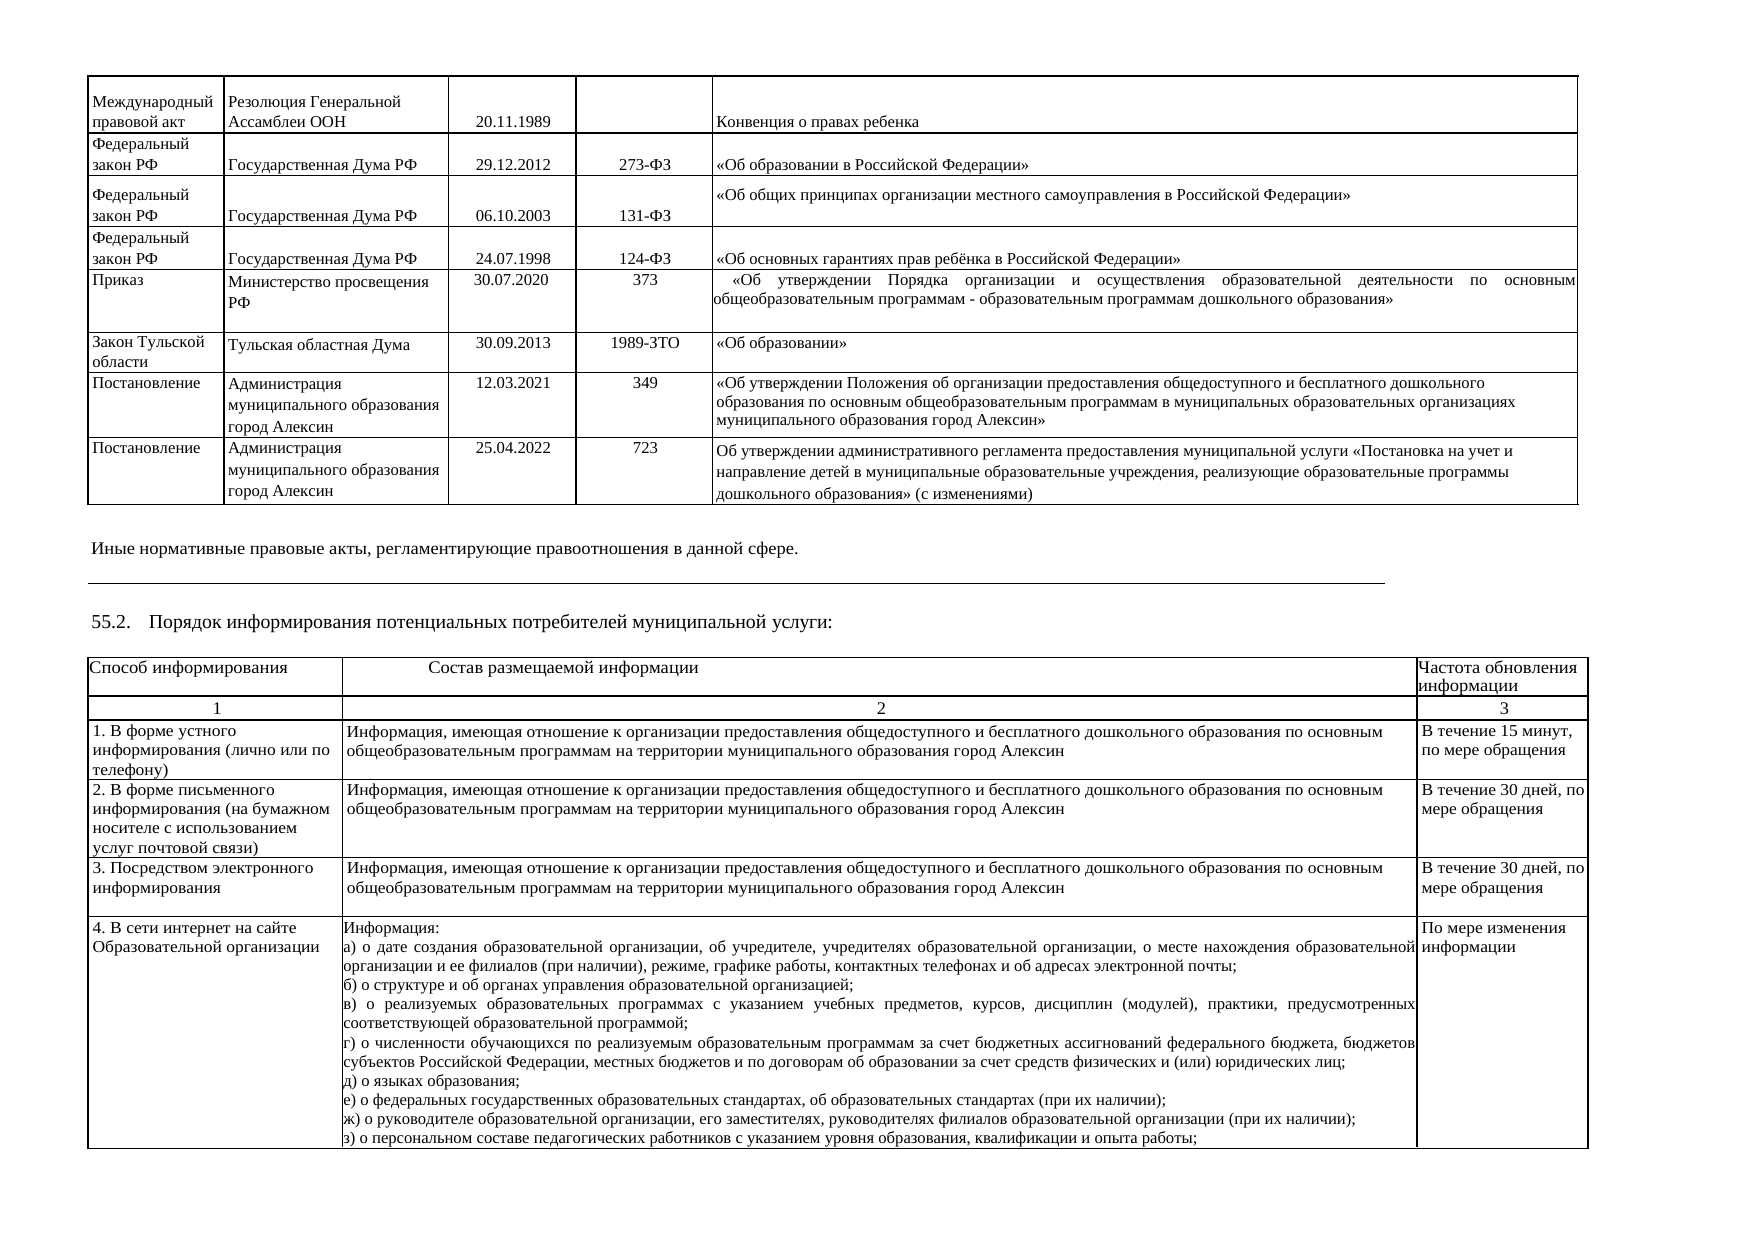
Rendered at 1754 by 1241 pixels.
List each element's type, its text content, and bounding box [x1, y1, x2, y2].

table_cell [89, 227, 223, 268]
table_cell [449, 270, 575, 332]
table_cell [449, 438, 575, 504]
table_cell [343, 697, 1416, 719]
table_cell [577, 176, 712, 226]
list Порядок информирования потенциальных потребителей муниципальной услуги: [91, 610, 1679, 632]
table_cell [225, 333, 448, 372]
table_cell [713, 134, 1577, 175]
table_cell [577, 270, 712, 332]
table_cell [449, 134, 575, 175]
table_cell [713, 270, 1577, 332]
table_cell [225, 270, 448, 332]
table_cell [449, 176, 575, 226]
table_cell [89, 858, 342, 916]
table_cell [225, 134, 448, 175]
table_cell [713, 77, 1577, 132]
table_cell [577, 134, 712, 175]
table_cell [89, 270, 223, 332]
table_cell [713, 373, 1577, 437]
text Иные нормативные правовые акты, регламентирующие правоотношения в данной сфере. [91, 538, 1679, 558]
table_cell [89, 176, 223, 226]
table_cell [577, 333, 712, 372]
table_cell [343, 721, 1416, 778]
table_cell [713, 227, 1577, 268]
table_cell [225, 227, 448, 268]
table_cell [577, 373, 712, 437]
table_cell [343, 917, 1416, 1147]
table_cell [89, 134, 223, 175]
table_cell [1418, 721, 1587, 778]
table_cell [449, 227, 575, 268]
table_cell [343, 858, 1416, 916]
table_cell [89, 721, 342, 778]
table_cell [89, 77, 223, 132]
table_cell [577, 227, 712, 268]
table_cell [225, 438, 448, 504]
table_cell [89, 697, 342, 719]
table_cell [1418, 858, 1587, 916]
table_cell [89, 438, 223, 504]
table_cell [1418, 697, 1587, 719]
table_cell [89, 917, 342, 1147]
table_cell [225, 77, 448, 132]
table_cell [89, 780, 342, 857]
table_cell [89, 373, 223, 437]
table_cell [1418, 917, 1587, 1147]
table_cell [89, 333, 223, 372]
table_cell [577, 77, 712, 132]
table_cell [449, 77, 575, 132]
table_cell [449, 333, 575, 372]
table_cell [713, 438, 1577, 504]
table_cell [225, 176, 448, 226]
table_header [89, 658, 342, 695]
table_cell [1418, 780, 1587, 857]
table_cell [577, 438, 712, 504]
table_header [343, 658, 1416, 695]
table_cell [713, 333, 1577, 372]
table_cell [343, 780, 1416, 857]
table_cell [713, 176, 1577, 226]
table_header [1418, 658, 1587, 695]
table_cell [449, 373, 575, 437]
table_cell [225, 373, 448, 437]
